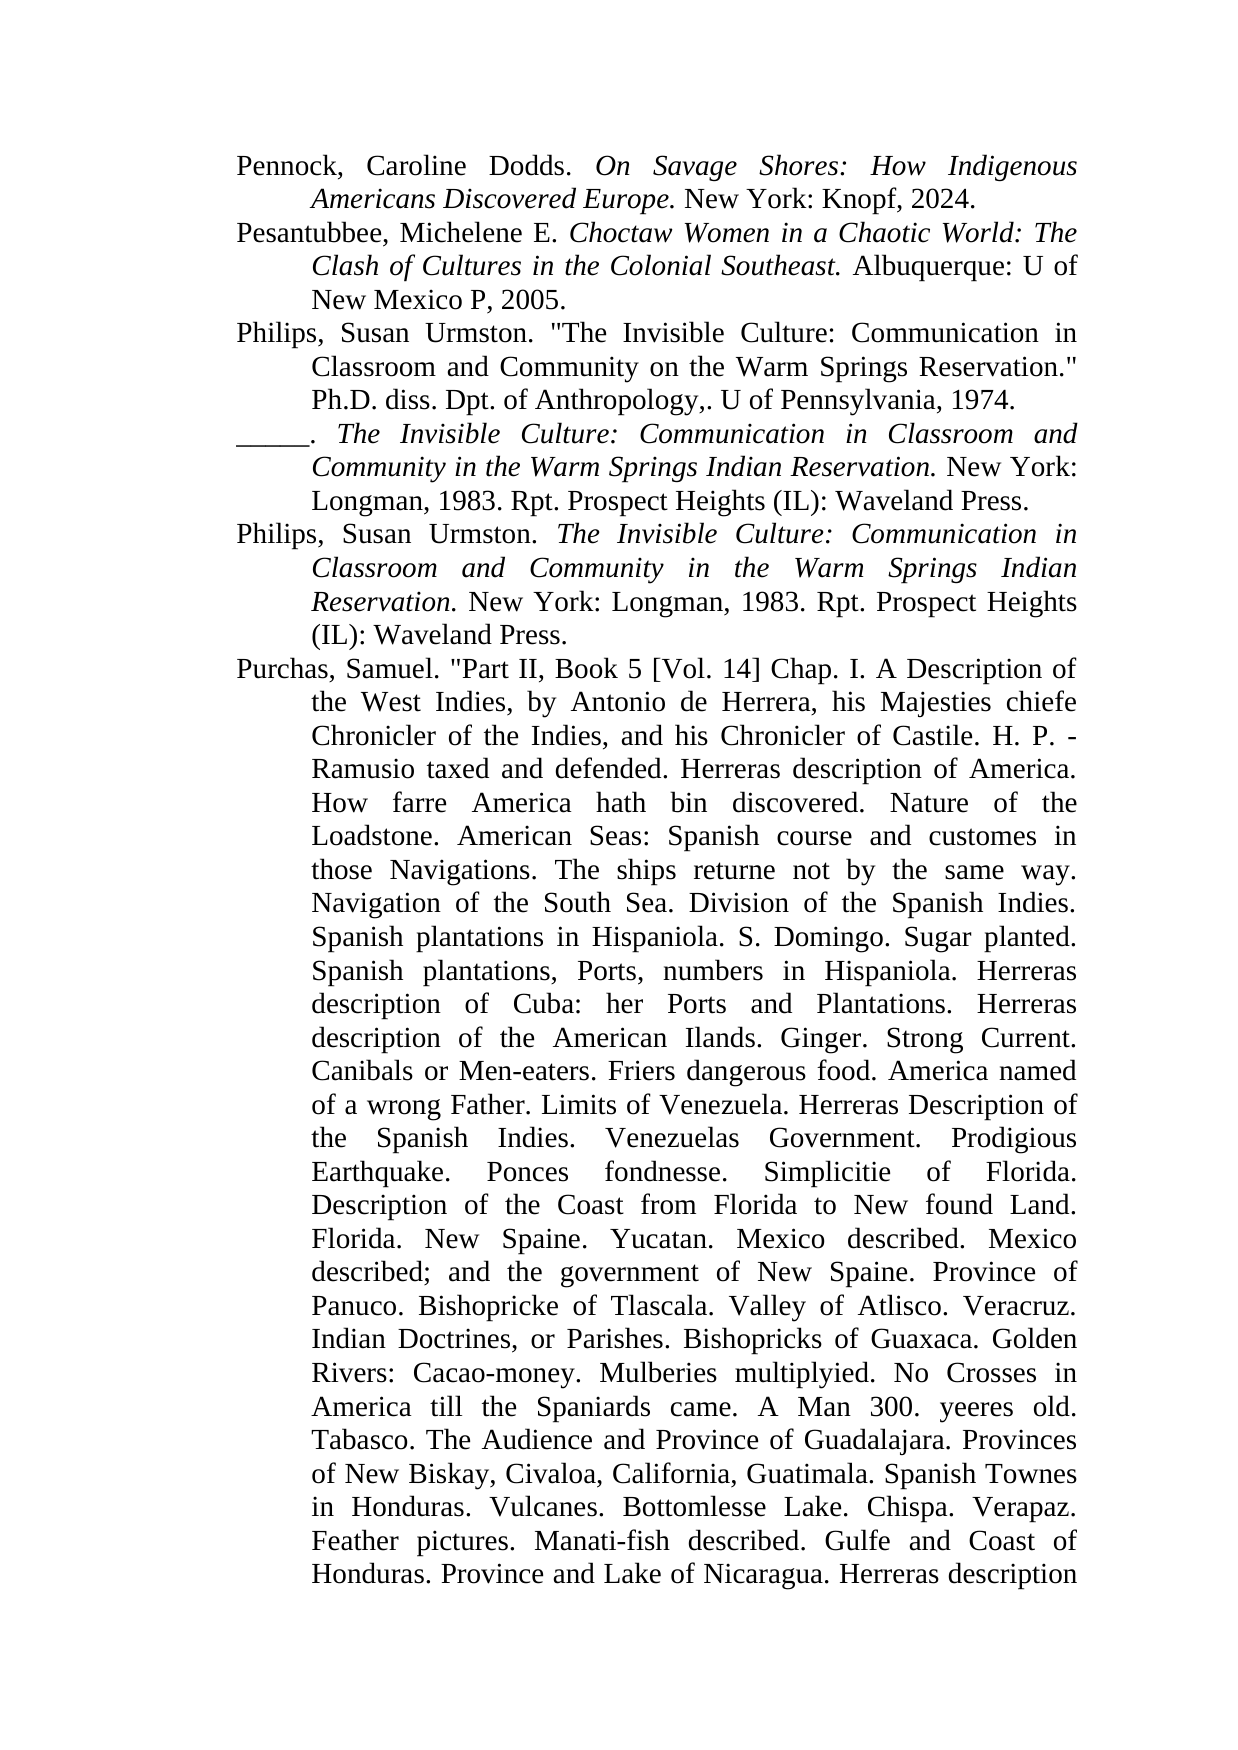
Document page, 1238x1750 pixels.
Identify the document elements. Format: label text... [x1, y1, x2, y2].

text Pennock, Caroline Dodds. On Savage Shores: How Indigenous Americans Discovered Europe. New York: Knopf, 2024. [236, 148, 1078, 215]
text _____. The Invisible Culture: Communication in Classroom and Community in the Warm Springs Indian Reservation. New York: Longman, 1983. Rpt. Prospect Heights (IL): Waveland Press. [236, 416, 1078, 517]
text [236, 651, 1078, 1590]
text Philips, Susan Urmston. "The Invisible Culture: Communication in Classroom and Community on the Warm Springs Reservation." Ph.D. diss. Dpt. of Anthropology,. U of Pennsylvania, 1974. [236, 315, 1078, 416]
text Philips, Susan Urmston. The Invisible Culture: Communication in Classroom and Community in the Warm Springs Indian Reservation. New York: Longman, 1983. Rpt. Prospect Heights (IL): Waveland Press. [236, 517, 1078, 651]
text Pesantubbee, Michelene E. Choctaw Women in a Chaotic World: The Clash of Cultures in the Colonial Southeast. Albuquerque: U of New Mexico P, 2005. [236, 215, 1078, 315]
